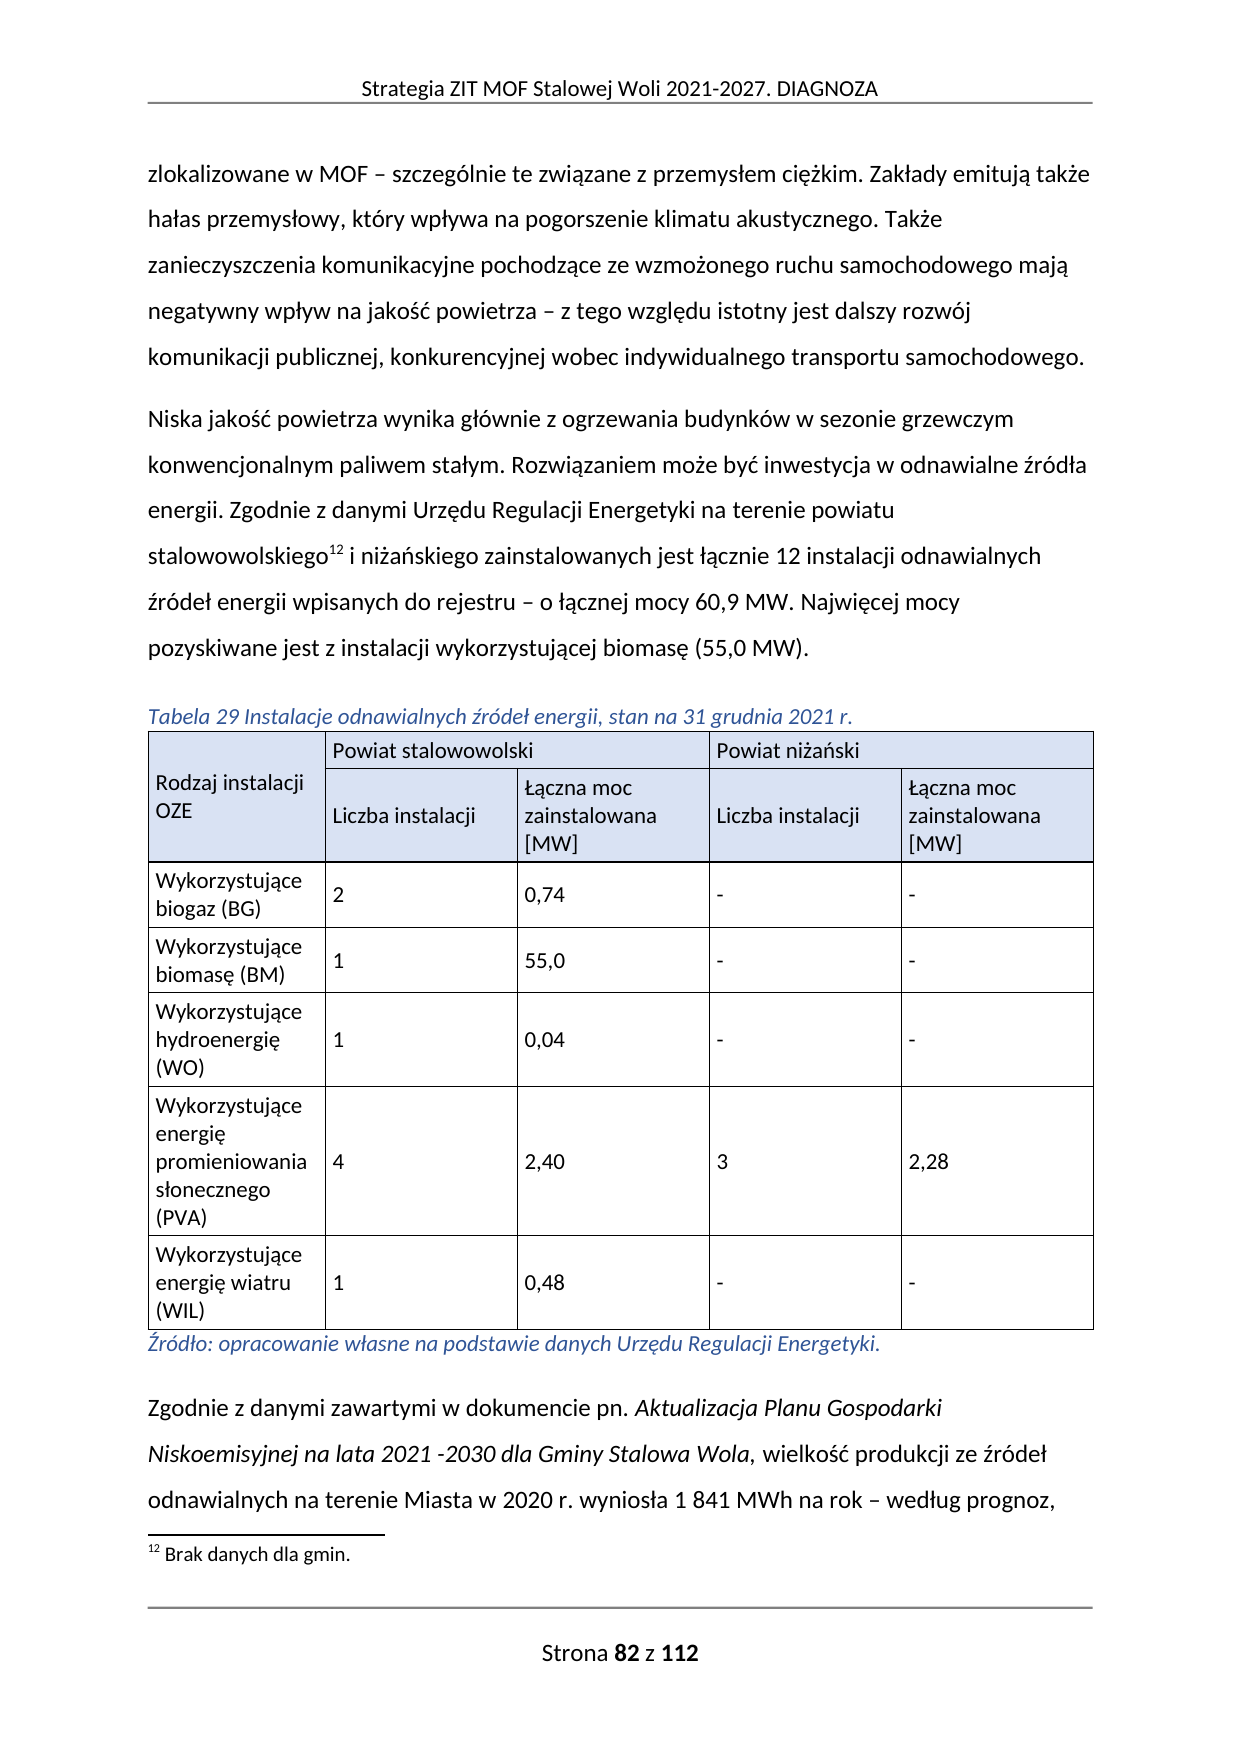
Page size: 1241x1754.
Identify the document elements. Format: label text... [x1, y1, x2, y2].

table_cell - [902, 863, 1093, 927]
table_cell Wykorzystujące biogaz (BG) [149, 863, 325, 927]
table_cell 1 [326, 993, 517, 1086]
table_cell 2,40 [518, 1087, 709, 1235]
table_cell Liczba instalacji [326, 769, 517, 861]
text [148, 158, 1093, 371]
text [148, 1392, 1093, 1514]
table_cell 2,28 [902, 1087, 1093, 1235]
table_cell 0,04 [518, 993, 709, 1086]
table_cell 4 [326, 1087, 517, 1235]
table_cell - [902, 993, 1093, 1086]
table_cell Wykorzystujące energię promieniowania słonecznego (PVA) [149, 1087, 325, 1235]
table_cell - [710, 993, 901, 1086]
table_cell 1 [326, 1236, 517, 1328]
table_cell Wykorzystujące energię wiatru (WIL) [149, 1236, 325, 1328]
table_cell Wykorzystujące hydroenergię (WO) [149, 993, 325, 1086]
text Źródło: opracowanie własne na podstawie danych Urzędu Regulacji Energetyki. [148, 1330, 1093, 1358]
table_cell Liczba instalacji [710, 769, 901, 861]
text Tabela 29 Instalacje odnawialnych źródeł energii, stan na 31 grudnia 2021 r. [148, 702, 1093, 731]
table_cell 55,0 [518, 928, 709, 992]
table_cell 0,74 [518, 863, 709, 927]
table_cell 3 [710, 1087, 901, 1235]
table_cell Łączna moc zainstalowana [MW] [902, 769, 1093, 861]
table_header Rodzaj instalacji OZE [149, 732, 325, 861]
table_cell 1 [326, 928, 517, 992]
table_cell - [710, 1236, 901, 1328]
text Niska jakość powietrza wynika głównie z ogrzewania budynków w sezonie grzewczym konwencjonalnym paliwem stałym. Rozwiązaniem może być inwestycja w odnawialne źródła energii. Zgodnie z danymi Urzędu Regulacji Energetyki na terenie powiatu stalowowolskiego i niżańskiego zainstalowanych jest łącznie 12 instalacji odnawialnych źródeł energii wpisanych do rejestru – o łącznej mocy 60,9 MW. Najwięcej mocy pozyskiwane jest z instalacji wykorzystującej biomasę (55,0 MW). [148, 403, 1093, 662]
table_cell - [710, 928, 901, 992]
table_cell Wykorzystujące biomasę (BM) [149, 928, 325, 992]
table_cell 0,48 [518, 1236, 709, 1328]
table_header Powiat stalowowolski [326, 732, 709, 768]
table_cell - [902, 1236, 1093, 1328]
table_cell - [902, 928, 1093, 992]
table_header Powiat niżański [710, 732, 1093, 768]
table_cell 2 [326, 863, 517, 927]
table_cell Łączna moc zainstalowana [MW] [518, 769, 709, 861]
table_cell - [710, 863, 901, 927]
